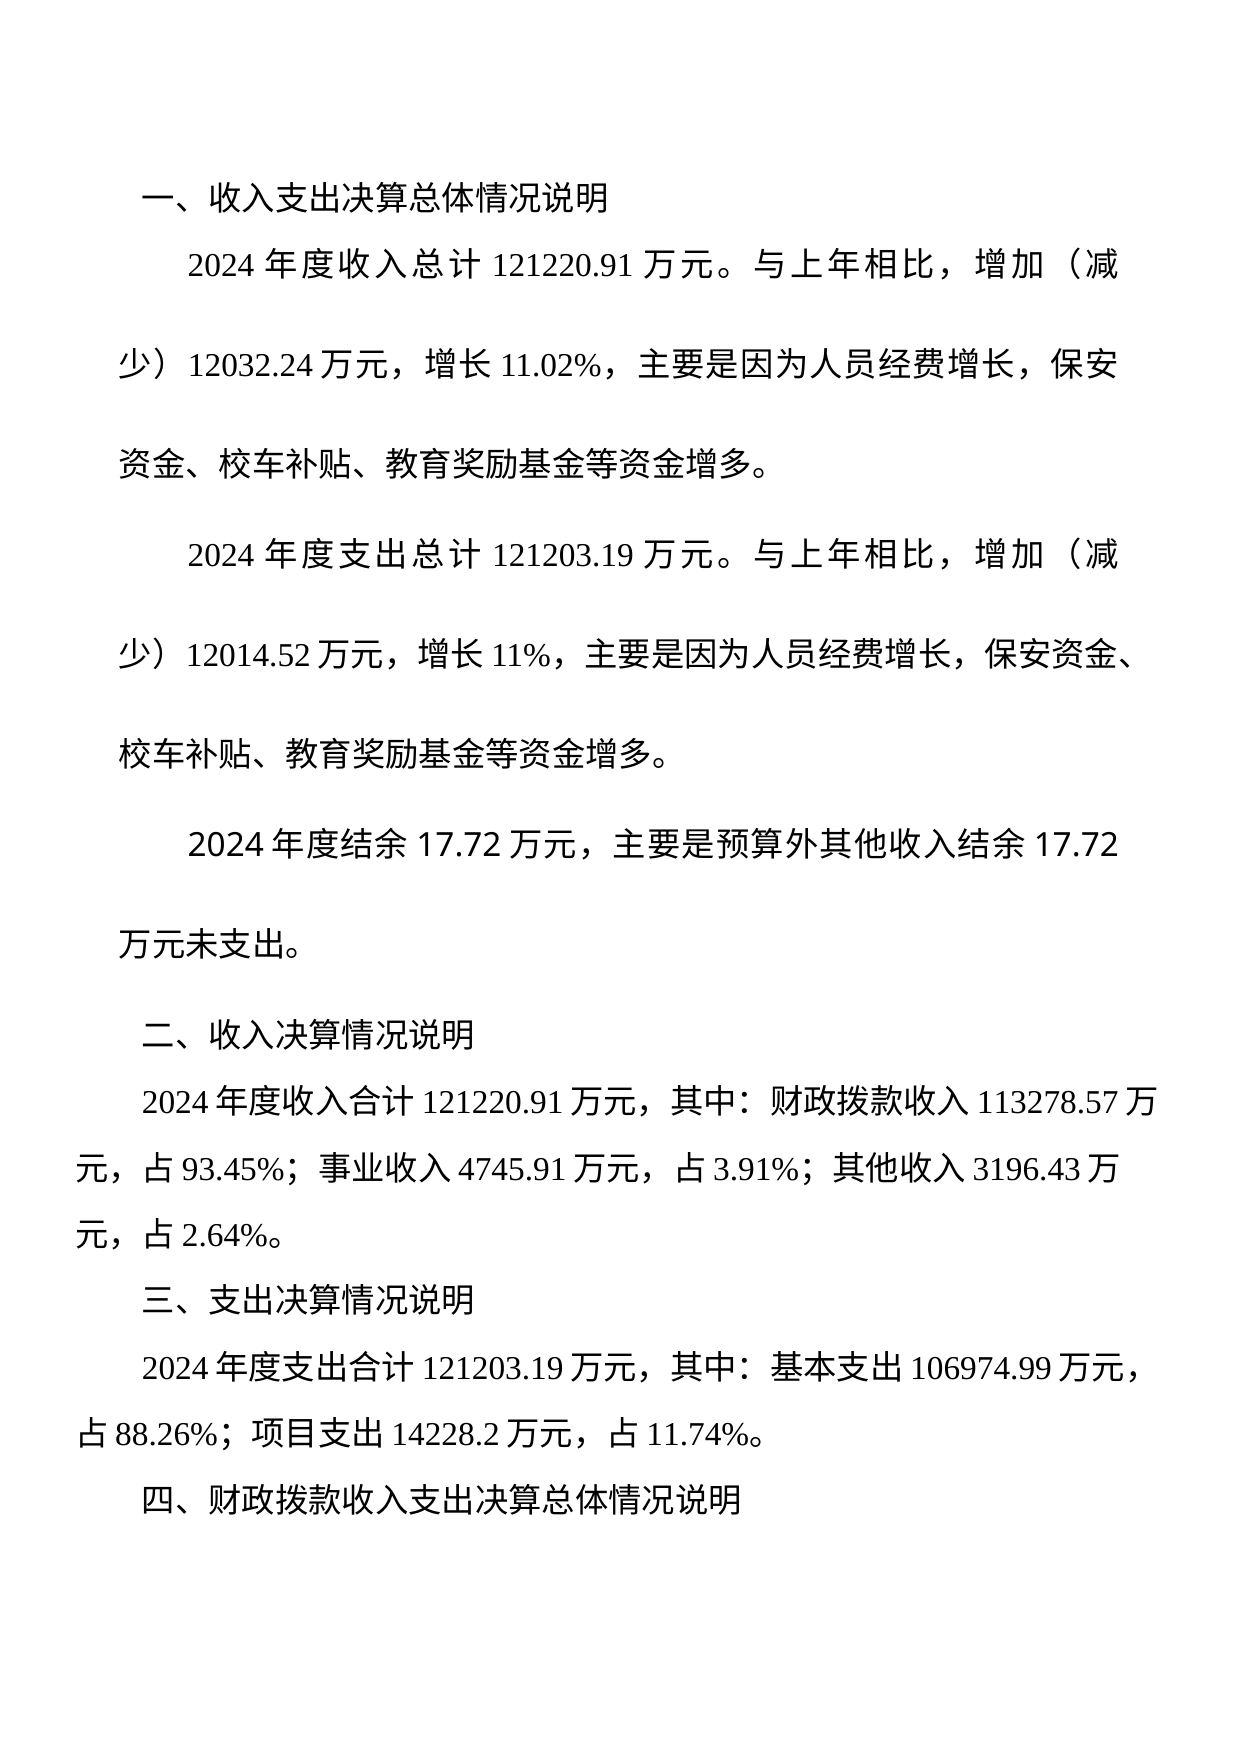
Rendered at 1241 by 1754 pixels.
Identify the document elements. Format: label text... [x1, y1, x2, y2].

text 三、支出决算情况说明 [75, 1265, 1162, 1332]
text 2024年度支出合计121203.19万元，其中：基本支出106974.99万元，占88.26%；项目支出14228.2万元，占11.74%。 [75, 1332, 1162, 1464]
text 一、收入支出决算总体情况说明 [75, 162, 1162, 229]
text 二、收入决算情况说明 [75, 999, 1162, 1066]
text 2024年度结余17.72万元，主要是预算外其他收入结余17.72万元未支出。 [119, 809, 1119, 975]
text 四、财政拨款收入支出决算总体情况说明 [75, 1464, 1162, 1531]
text 2024年度收入合计121220.91万元，其中：财政拨款收入113278.57万元，占93.45%；事业收入4745.91万元，占3.91%；其他收入3196.43万元，占2.64%。 [75, 1066, 1162, 1265]
text 2024年度收入总计121220.91万元。与上年相比，增加（减少）12032.24万元，增长11.02%，主要是因为人员经费增长，保安资金、校车补贴、教育奖励基金等资金增多。 [119, 229, 1119, 495]
text 2024年度支出总计121203.19万元。与上年相比，增加（减少）12014.52万元，增长11%，主要是因为人员经费增长，保安资金、校车补贴、教育奖励基金等资金增多。 [119, 519, 1119, 785]
